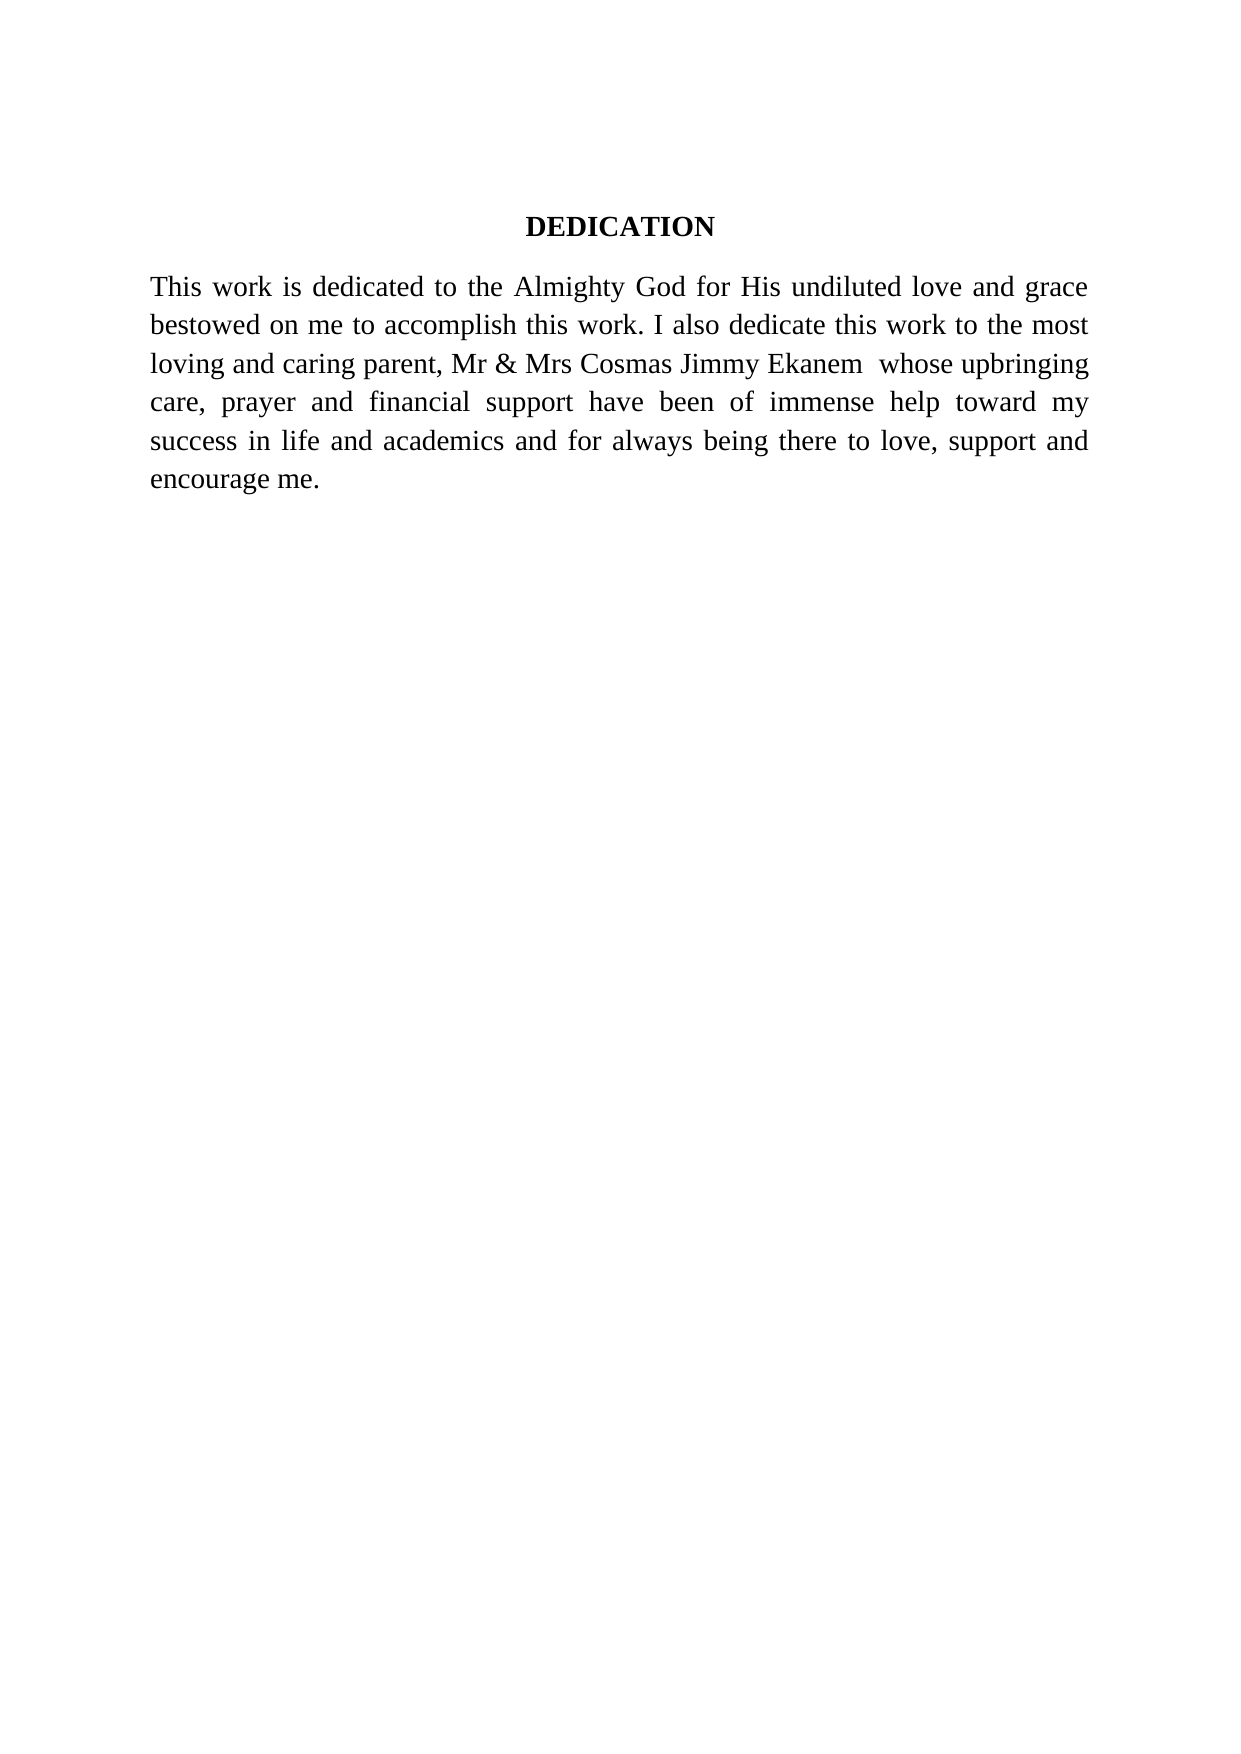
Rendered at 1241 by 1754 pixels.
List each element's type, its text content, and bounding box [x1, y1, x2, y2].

text DEDICATION [150, 209, 1090, 243]
text This work is dedicated to the Almighty God for His undiluted love and grace bestowed on me to accomplish this work. I also dedicate this work to the most loving and caring parent, Mr & Mrs Cosmas Jimmy Ekanem whose upbringing care, prayer and financial support have been of immense help toward my success in life and academics and for always being there to love, support and encourage me. [150, 269, 1090, 495]
